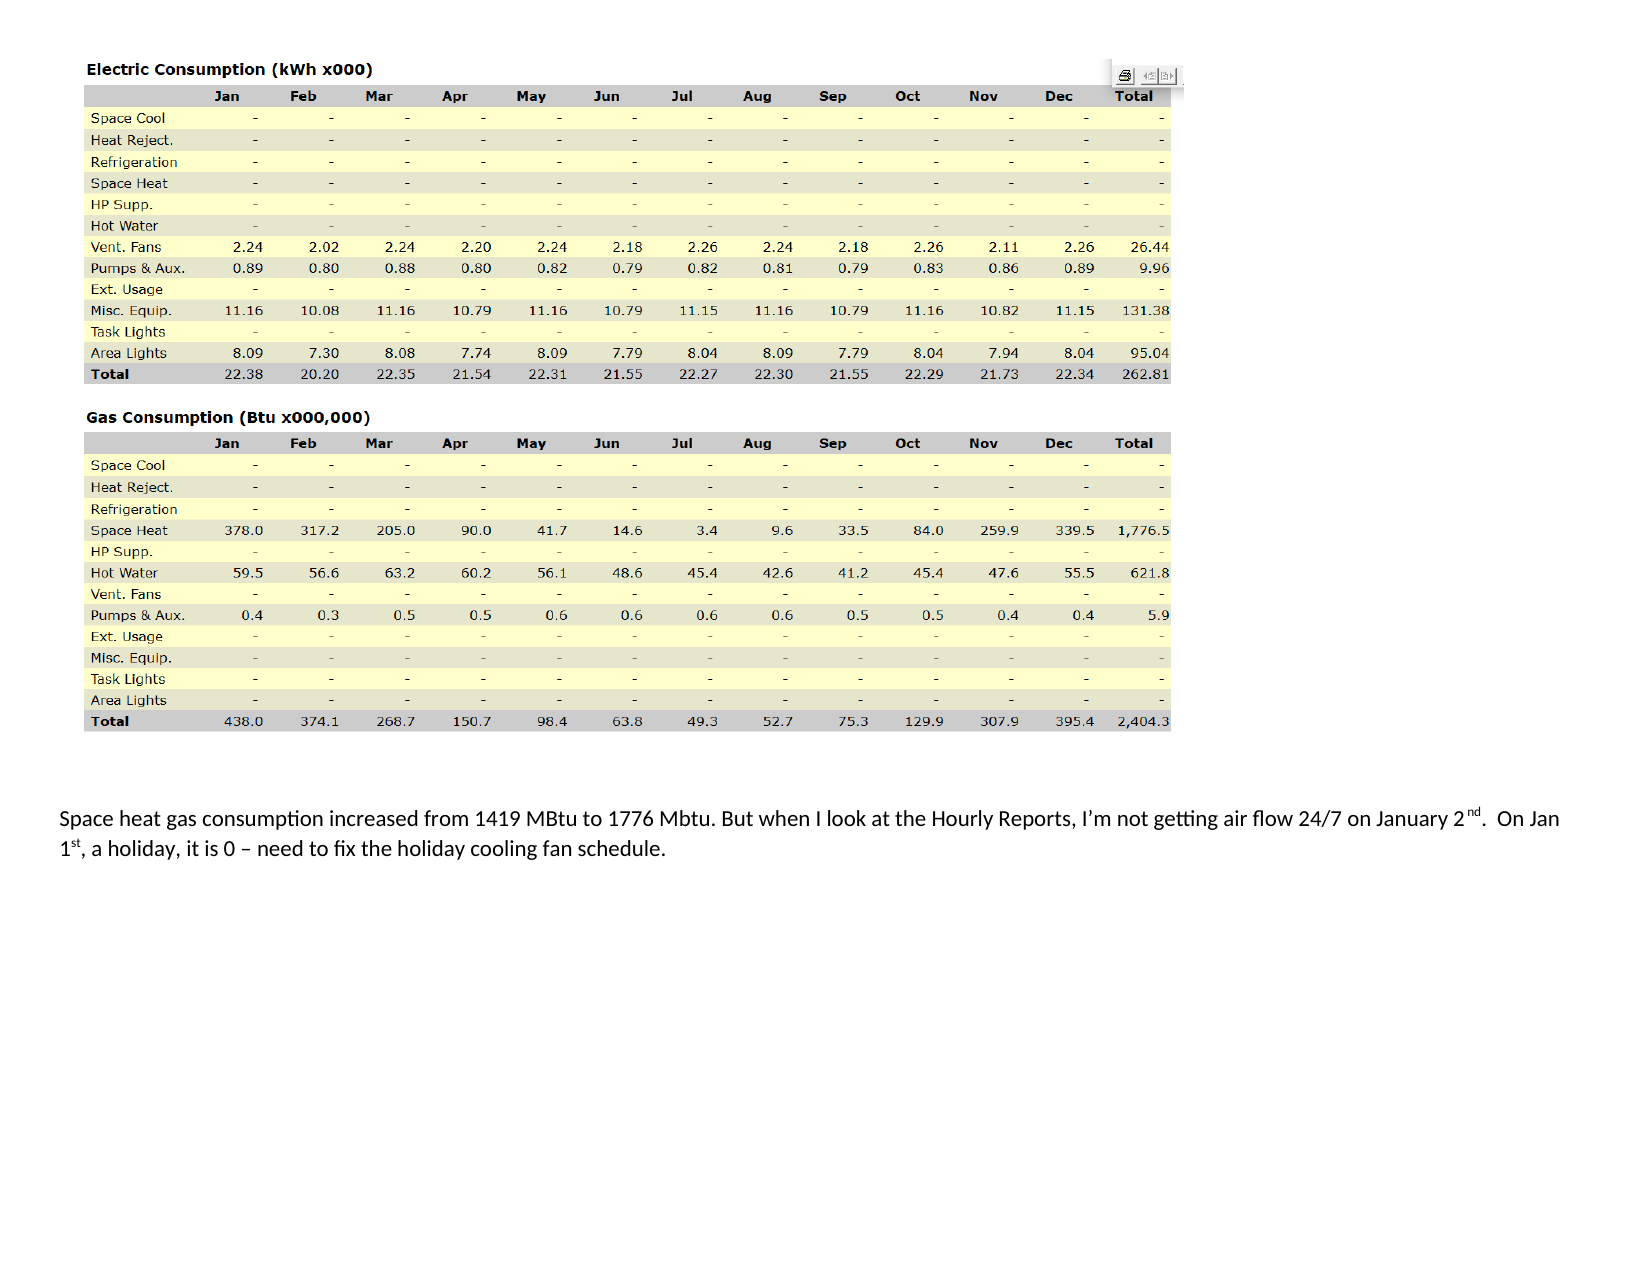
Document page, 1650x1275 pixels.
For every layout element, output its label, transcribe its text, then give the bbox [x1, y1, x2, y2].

text Space heat gas consumption increased from 1419 MBtu to 1776 Mbtu. But when I look at the Hourly Reports, I’m not getting air flow 24/7 on January 2nd. On Jan 1st, a holiday, it is 0 – need to fix the holiday cooling fan schedule. [59, 804, 1591, 862]
